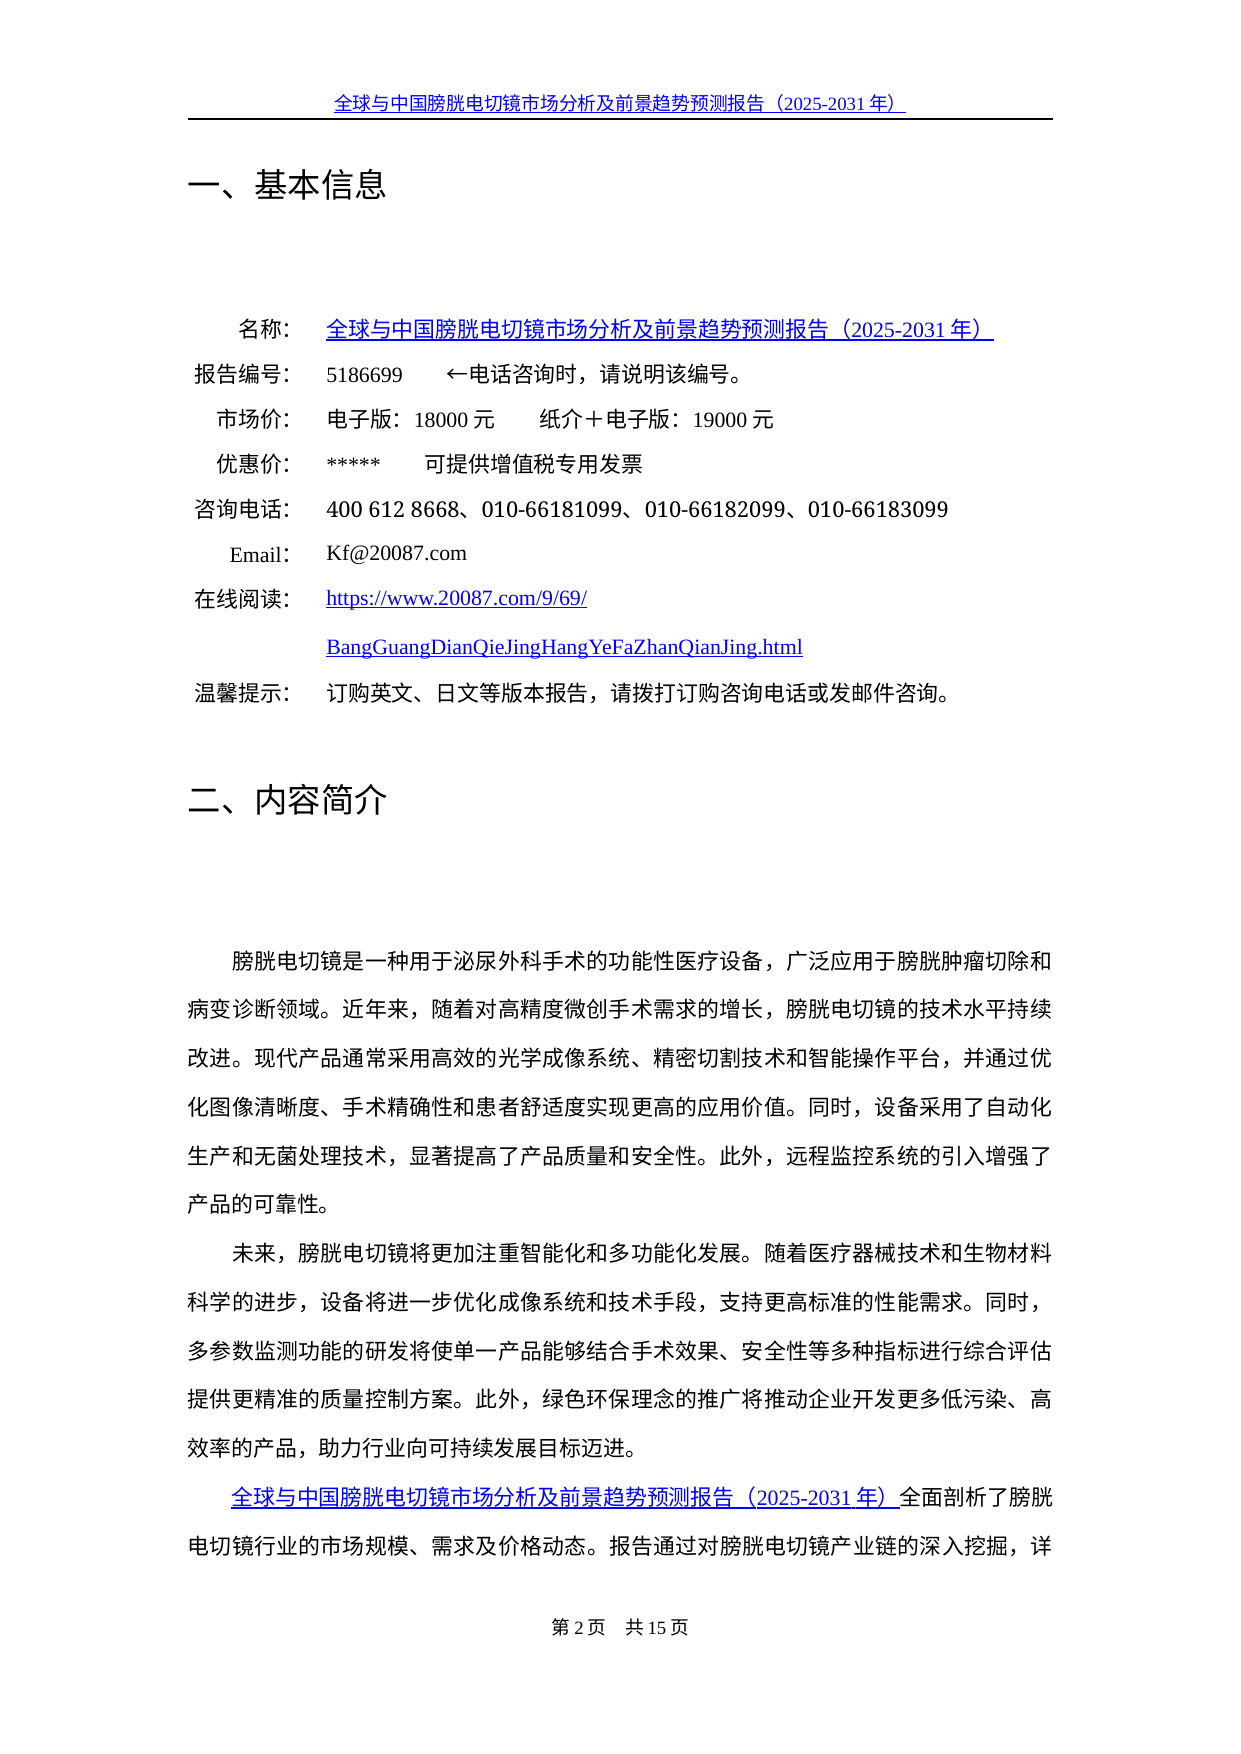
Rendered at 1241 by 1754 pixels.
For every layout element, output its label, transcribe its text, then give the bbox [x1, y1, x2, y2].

table_cell 在线阅读： [167, 582, 315, 675]
table_cell [315, 582, 1073, 675]
table_cell 5186699 ←电话咨询时，请说明该编号。 [315, 357, 1073, 402]
table_cell 电子版：18000 元 纸介＋电子版：19000 元 [315, 402, 1073, 447]
table_cell 优惠价： [167, 447, 315, 492]
table_cell 咨询电话： [167, 492, 315, 537]
title 一、基本信息 [187, 150, 1053, 215]
table_cell 温馨提示： [167, 675, 315, 720]
table_cell 400 612 8668、010-66181099、010-66182099、010-66183099 [315, 492, 1073, 537]
table_cell 报告编号： [167, 357, 315, 402]
table_cell 市场价： [167, 402, 315, 447]
table_cell 订购英文、日文等版本报告，请拨打订购咨询电话或发邮件咨询。 [315, 675, 1073, 720]
table_cell Email： [167, 537, 315, 582]
table_cell Kf@20087.com [315, 537, 1073, 582]
table_cell ***** 可提供增值税专用发票 [315, 447, 1073, 492]
table_header 全球与中国膀胱电切镜市场分析及前景趋势预测报告（2025-2031年） [315, 312, 1073, 357]
table_header 名称： [167, 312, 315, 357]
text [187, 943, 1053, 1561]
title 二、内容简介 [187, 766, 1053, 831]
